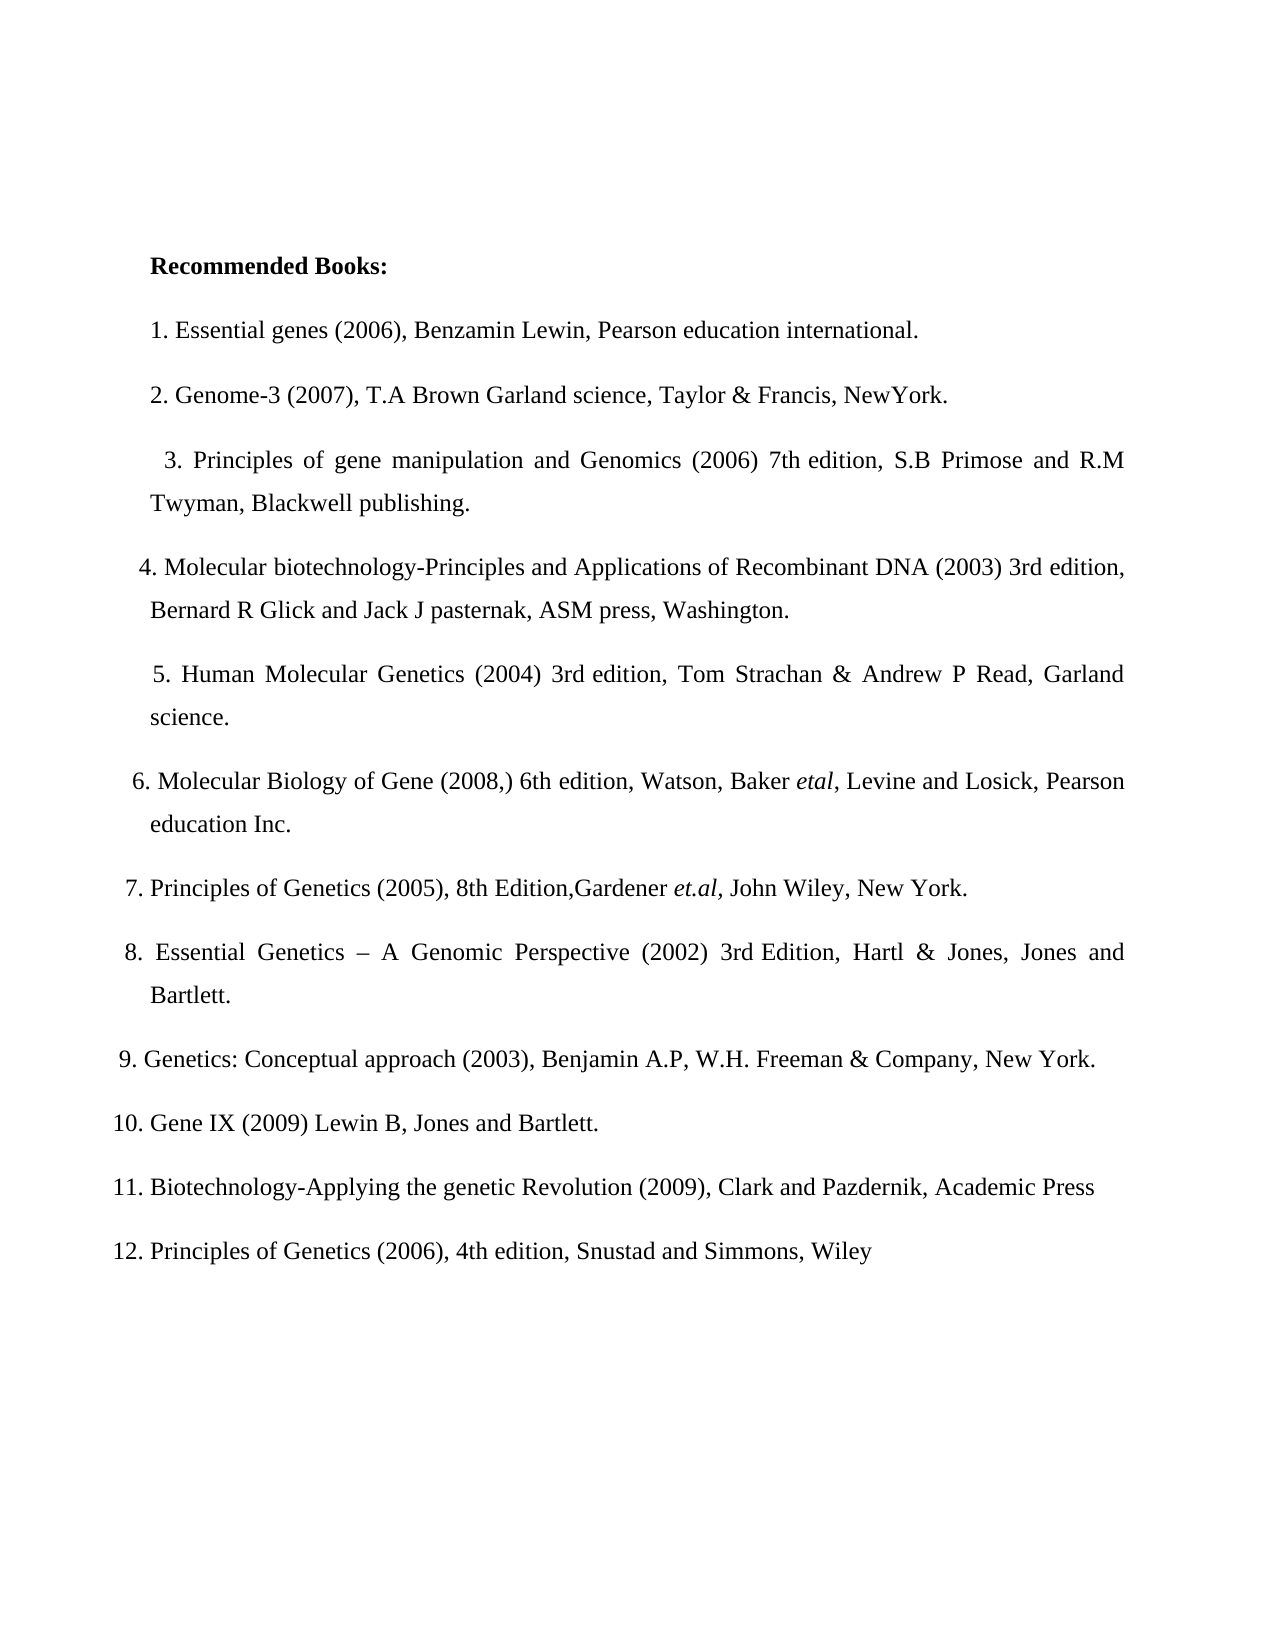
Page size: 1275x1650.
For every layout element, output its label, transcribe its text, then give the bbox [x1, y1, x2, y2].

text 11. Biotechnology-Applying the genetic Revolution (2009), Clark and Pazdernik, Academic Press [112, 1172, 1125, 1201]
text 9. Genetics: Conceptual approach (2003), Benjamin A.P, W.H. Freeman & Company, New York. [112, 1044, 1125, 1073]
text 12. Principles of Genetics (2006), 4th edition, Snustad and Simmons, Wiley [112, 1236, 1125, 1265]
text 8. Essential Genetics – A Genomic Perspective (2002) 3rd Edition, Hartl & Jones, Jones and Bartlett. [112, 937, 1125, 1009]
text 10. Gene IX (2009) Lewin B, Jones and Bartlett. [112, 1108, 1125, 1137]
text 2. Genome-3 (2007), T.A Brown Garland science, Taylor & Francis, NewYork. [150, 380, 1125, 409]
text 3. Principles of gene manipulation and Genomics (2006) 7th edition, S.B Primose and R.M Twyman, Blackwell publishing. [112, 445, 1125, 517]
text 7. Principles of Genetics (2005), 8th Edition,Gardener et.al, John Wiley, New York. [112, 873, 1125, 902]
text 6. Molecular Biology of Gene (2008,) 6th edition, Watson, Baker etal, Levine and Losick, Pearson education Inc. [112, 766, 1125, 838]
text 4. Molecular biotechnology-Principles and Applications of Recombinant DNA (2003) 3rd edition, Bernard R Glick and Jack J pasternak, ASM press, Washington. [112, 552, 1125, 624]
text Recommended Books: [150, 251, 1125, 280]
text 5. Human Molecular Genetics (2004) 3rd edition, Tom Strachan & Andrew P Read, Garland science. [112, 659, 1125, 731]
text 1. Essential genes (2006), Benzamin Lewin, Pearson education international. [150, 315, 1125, 344]
